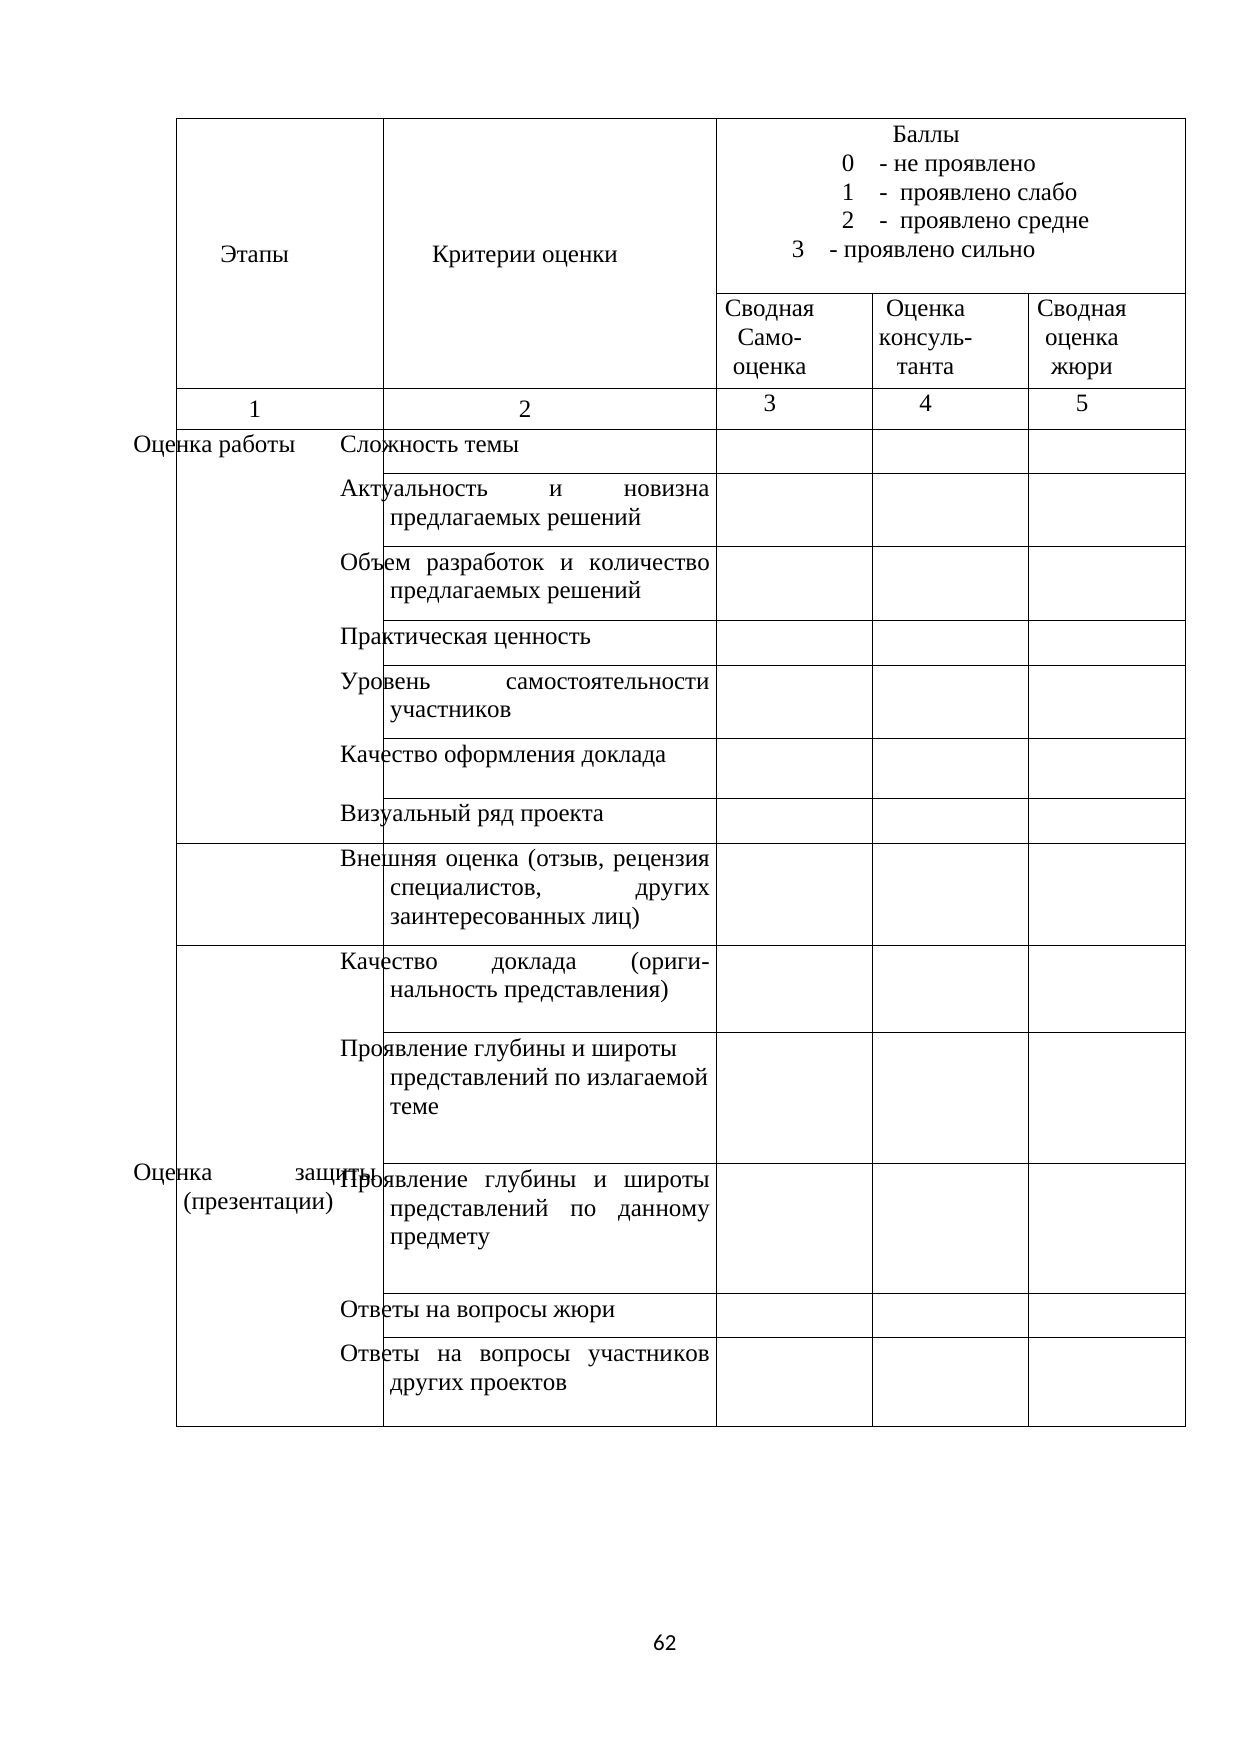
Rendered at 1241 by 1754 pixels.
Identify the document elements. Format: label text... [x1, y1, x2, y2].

table_cell Ответы на вопросы жюри [384, 1294, 716, 1337]
table_cell [873, 430, 1028, 472]
table_header Баллы - не проявлено - проявлено слабо - проявлено средне 3 - проявлено сильно [717, 119, 1185, 292]
table_cell [177, 844, 383, 945]
table_cell Визуальный ряд проекта [384, 799, 716, 842]
table_cell [717, 1164, 872, 1293]
table_cell [873, 946, 1028, 1032]
table_cell [873, 666, 1028, 738]
table_cell [873, 474, 1028, 546]
table_cell Оценка защиты (презентации) [177, 946, 383, 1426]
table_cell [1029, 474, 1185, 546]
table_cell [873, 799, 1028, 842]
table_cell [873, 1033, 1028, 1163]
table_cell Сложность темы [384, 430, 716, 472]
table_cell [717, 666, 872, 738]
table_cell [1029, 430, 1185, 472]
table_cell [1029, 799, 1185, 842]
table_cell 4 [873, 389, 1028, 428]
table_cell [1029, 739, 1185, 797]
table_cell Качество доклада (оригинальность представления) [384, 946, 716, 1032]
table_cell [1029, 666, 1185, 738]
table_cell [717, 844, 872, 945]
table_cell [717, 739, 872, 797]
table_cell [873, 739, 1028, 797]
table_cell [717, 1338, 872, 1426]
table_cell [717, 1033, 872, 1163]
table_cell Проявление глубины и широты представлений по излагаемой теме [384, 1033, 716, 1163]
table_header Критерии оценки [384, 119, 716, 387]
table_cell 1 [177, 389, 383, 428]
table_cell Сводная оценка жюри [1029, 294, 1185, 387]
table_cell Уровень самостоятельности участников [384, 666, 716, 738]
table_cell Актуальность и новизна предлагаемых решений [384, 474, 716, 546]
table_cell [717, 1294, 872, 1337]
table_cell Качество оформления доклада [384, 739, 716, 797]
table_cell 3 [717, 389, 872, 428]
table_cell [717, 474, 872, 546]
table_cell [873, 844, 1028, 945]
table_cell Ответы на вопросы участников других проектов [384, 1338, 716, 1426]
table_cell [1029, 844, 1185, 945]
table_cell [1029, 621, 1185, 665]
table_cell [1029, 1164, 1185, 1293]
table_cell [1029, 1294, 1185, 1337]
table_cell Внешняя оценка (отзыв, рецензия специалистов, других заинтересованных лиц) [384, 844, 716, 945]
table_cell Оценка работы [177, 430, 383, 842]
table_cell 5 [1029, 389, 1185, 428]
table_cell [1029, 1033, 1185, 1163]
table_cell [1029, 547, 1185, 620]
table_cell Объем разработок и количество предлагаемых решений [384, 547, 716, 620]
table_cell [717, 946, 872, 1032]
table_cell [1029, 1338, 1185, 1426]
table_cell [1029, 946, 1185, 1032]
table_cell 2 [384, 389, 716, 428]
table_cell Проявление глубины и широты представлений по данному предмету [384, 1164, 716, 1293]
table_header Этапы [177, 119, 383, 387]
table_cell [717, 799, 872, 842]
table_cell [873, 1338, 1028, 1426]
table_cell [717, 621, 872, 665]
table_cell Практическая ценность [384, 621, 716, 665]
table_cell [873, 1294, 1028, 1337]
table_cell Сводная Само- оценка [717, 294, 872, 387]
table_cell [717, 430, 872, 472]
table_cell [873, 621, 1028, 665]
table_cell [873, 1164, 1028, 1293]
table_cell [873, 547, 1028, 620]
table_cell Оценка консуль- танта [873, 294, 1028, 387]
table_cell [717, 547, 872, 620]
